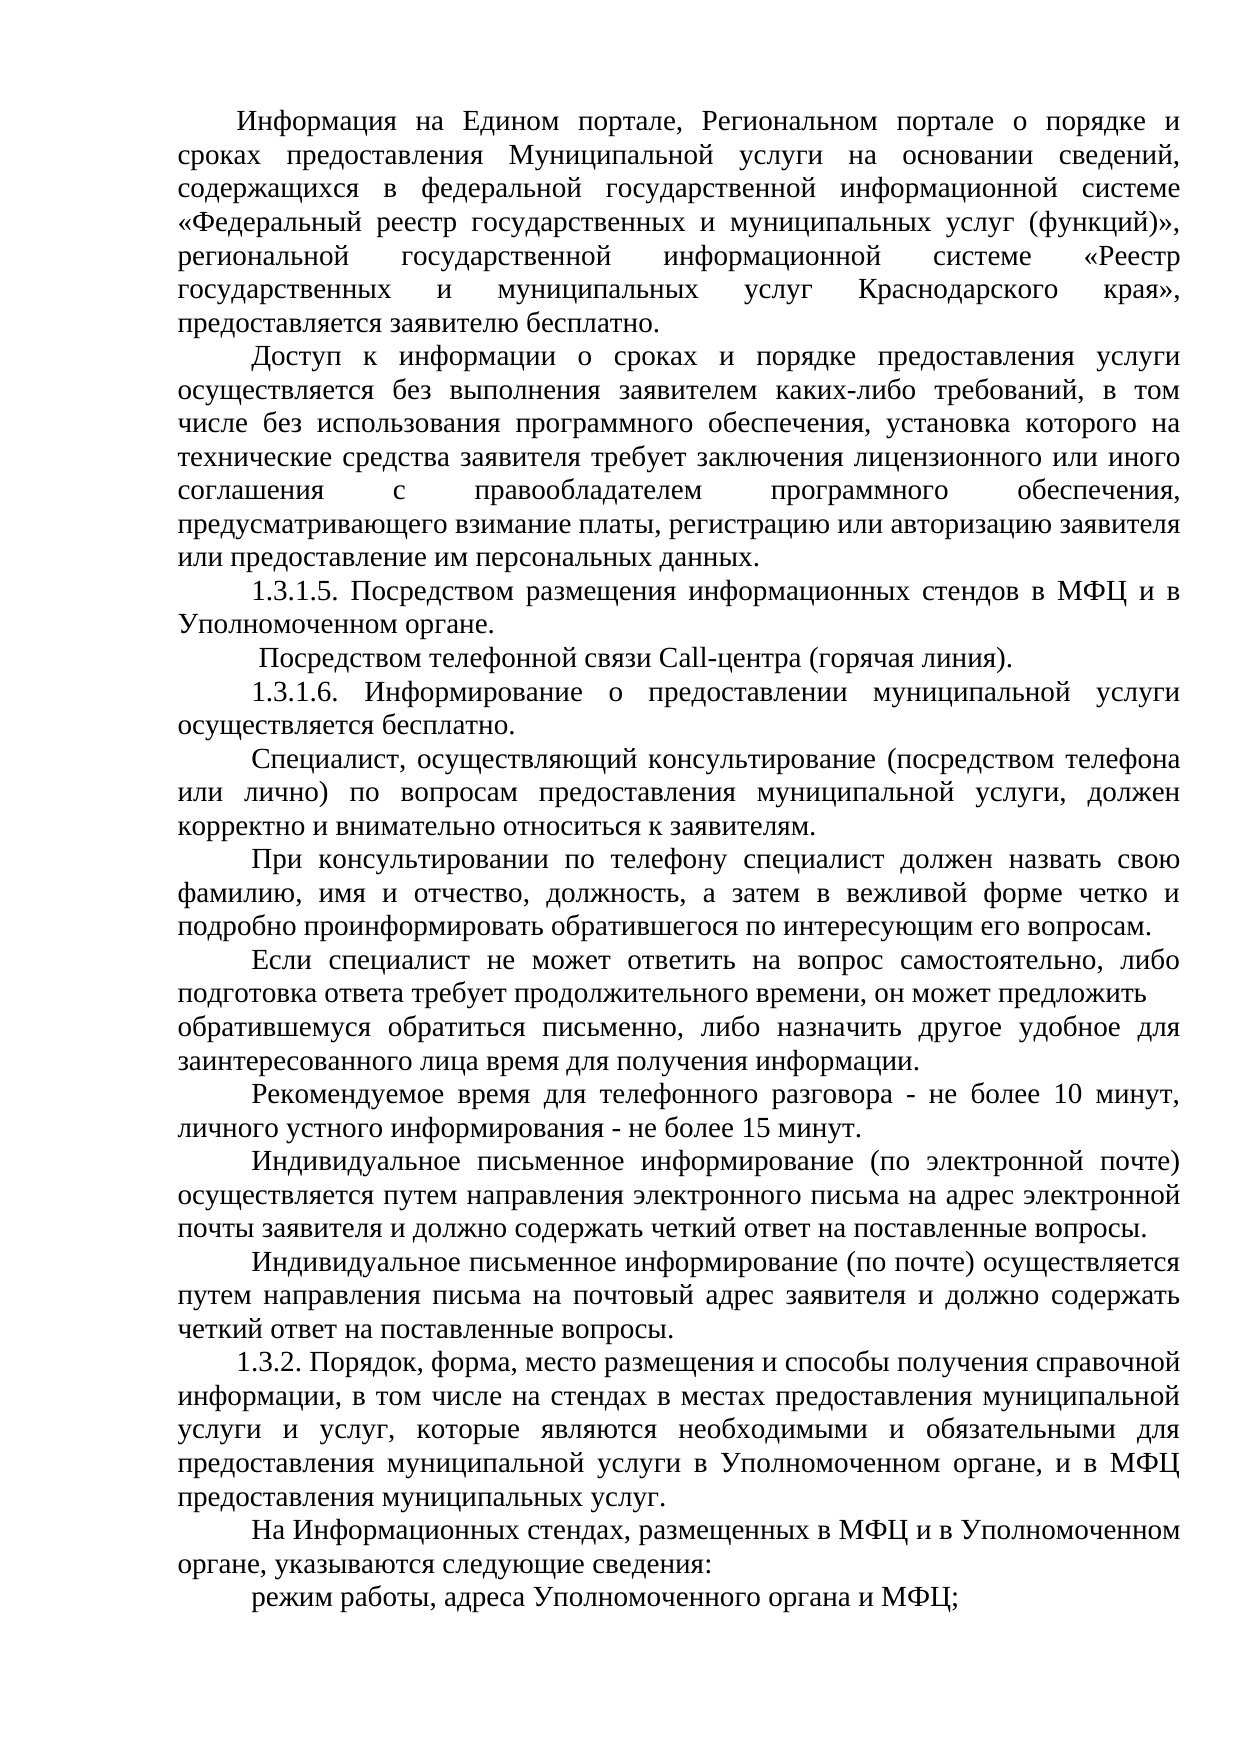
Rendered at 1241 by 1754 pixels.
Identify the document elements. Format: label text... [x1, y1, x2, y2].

text Рекомендуемое время для телефонного разговора - не более 10 минут, личного устного информирования - не более 15 минут. [177, 1076, 1181, 1143]
text Информация на Едином портале, Региональном портале о порядке и сроках предоставления Муниципальной услуги на основании сведений, содержащихся в федеральной государственной информационной системе «Федеральный реестр государственных и муниципальных услуг (функций)», региональной государственной информационной системе «Реестр государственных и муниципальных услуг Краснодарского края», предоставляется заявителю бесплатно. [177, 103, 1181, 338]
text Индивидуальное письменное информирование (по почте) осуществляется путем направления письма на почтовый адрес заявителя и должно содержать четкий ответ на поставленные вопросы. [177, 1244, 1181, 1344]
text 1.3.2. Порядок, форма, место размещения и способы получения справочной информации, в том числе на стендах в местах предоставления муниципальной услуги и услуг, которые являются необходимыми и обязательными для предоставления муниципальной услуги в Уполномоченном органе, и в МФЦ предоставления муниципальных услуг. [177, 1344, 1181, 1512]
text Если специалист не может ответить на вопрос самостоятельно, либо подготовка ответа требует продолжительного времени, он может предложить [177, 942, 1181, 1009]
text режим работы, адреса Уполномоченного органа и МФЦ; [177, 1579, 1181, 1613]
text Посредством телефонной связи Call-центра (горячая линия). [177, 640, 1181, 674]
subtitle Доступ к информации о сроках и порядке предоставления услуги осуществляется без выполнения заявителем каких-либо требований, в том числе без использования программного обеспечения, установка которого на технические средства заявителя требует заключения лицензионного или иного соглашения с правообладателем программного обеспечения, предусматривающего взимание платы, регистрацию или авторизацию заявителя или предоставление им персональных данных. [177, 338, 1181, 573]
text При консультировании по телефону специалист должен назвать свою фамилию, имя и отчество, должность, а затем в вежливой форме четко и подробно проинформировать обратившегося по интересующим его вопросам. [177, 841, 1181, 942]
text Специалист, осуществляющий консультирование (посредством телефона или лично) по вопросам предоставления муниципальной услуги, должен корректно и внимательно относиться к заявителям. [177, 741, 1181, 841]
text обратившемуся обратиться письменно, либо назначить другое удобное для заинтересованного лица время для получения информации. [177, 1009, 1181, 1076]
text Индивидуальное письменное информирование (по электронной почте) осуществляется путем направления электронного письма на адрес электронной почты заявителя и должно содержать четкий ответ на поставленные вопросы. [177, 1143, 1181, 1244]
text 1.3.1.5. Посредством размещения информационных стендов в МФЦ и в Уполномоченном органе. [177, 573, 1181, 640]
text 1.3.1.6. Информирование о предоставлении муниципальной услуги осуществляется бесплатно. [177, 674, 1181, 741]
text На Информационных стендах, размещенных в МФЦ и в Уполномоченном органе, указываются следующие сведения: [177, 1512, 1181, 1579]
